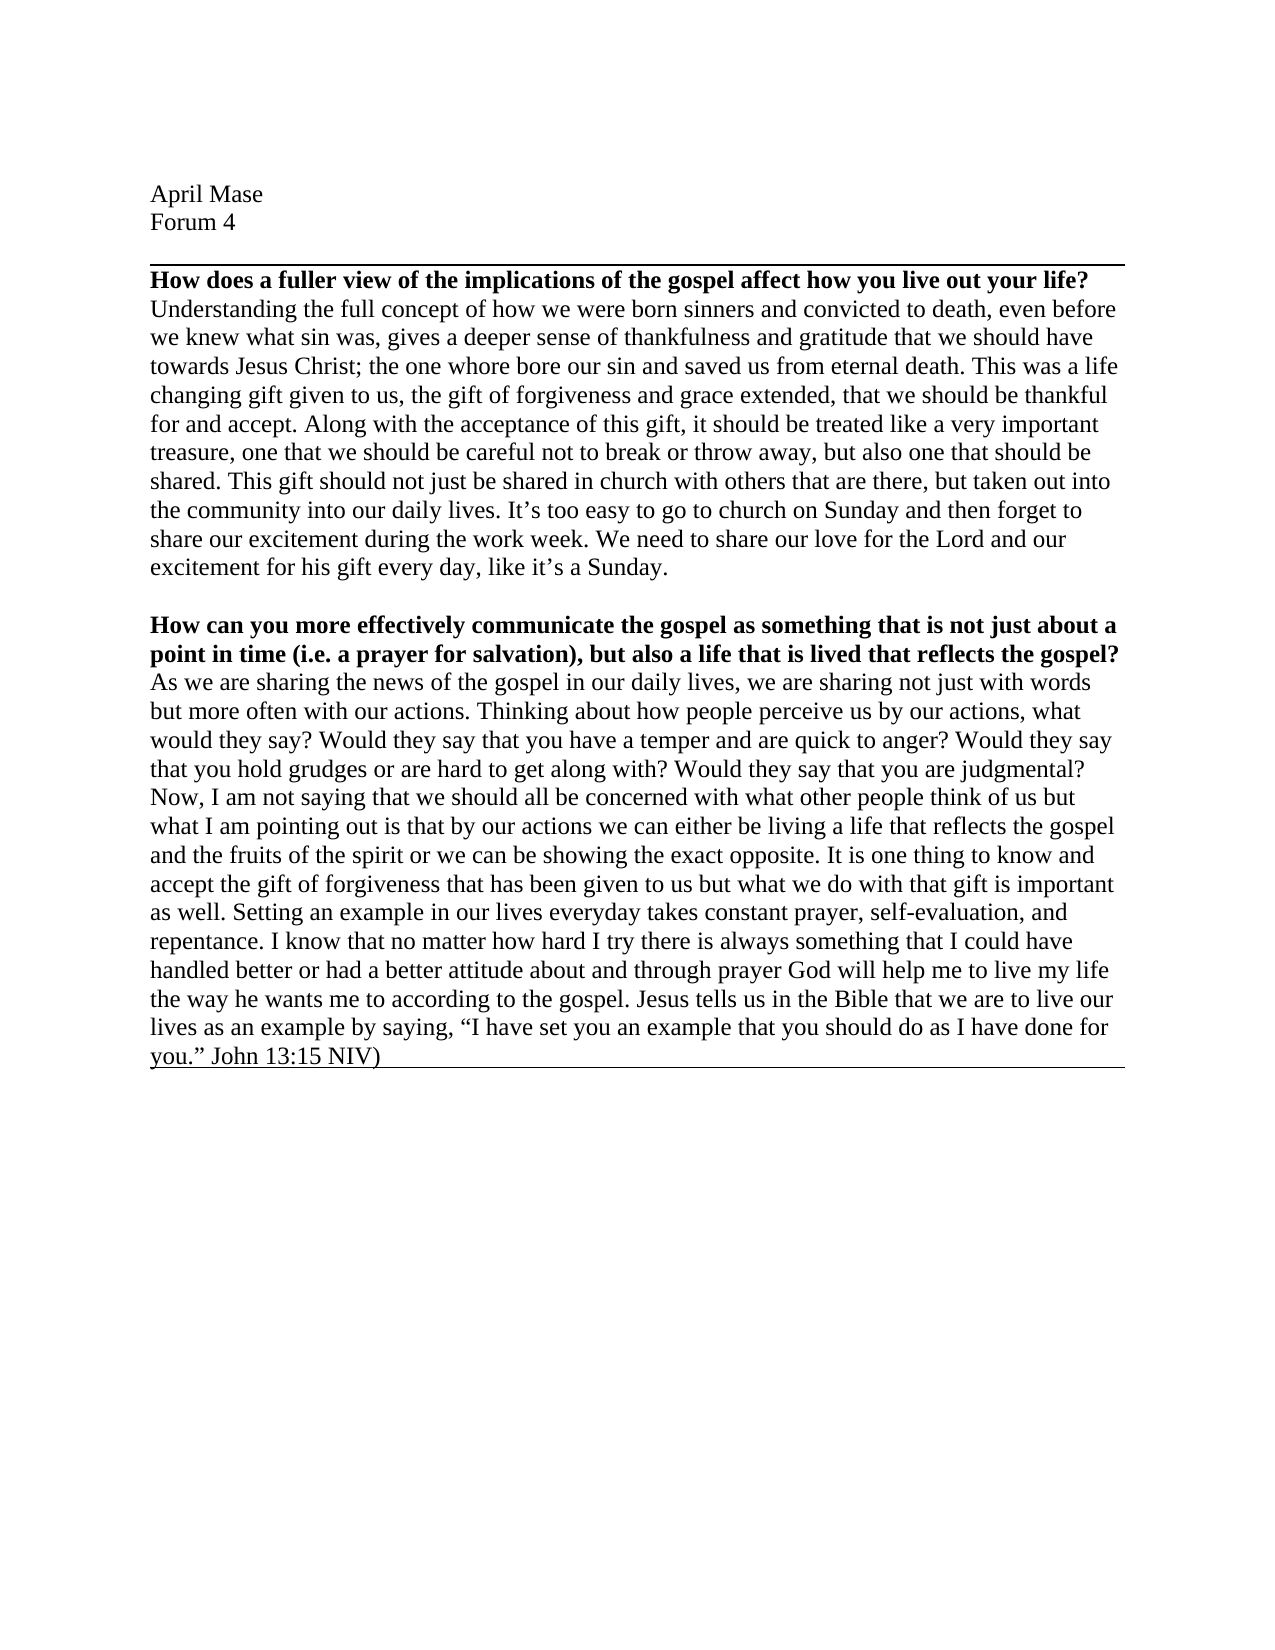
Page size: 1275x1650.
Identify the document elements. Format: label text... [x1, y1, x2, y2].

text Forum 4 [150, 207, 1125, 236]
text How does a fuller view of the implications of the gospel affect how you live out your life? [150, 266, 1125, 294]
text Understanding the full concept of how we were born sinners and convicted to death, even before we knew what sin was, gives a deeper sense of thankfulness and gratitude that we should have towards Jesus Christ; the one whore bore our sin and saved us from eternal death. This was a life changing gift given to us, the gift of forgiveness and grace extended, that we should be thankful for and accept. Along with the acceptance of this gift, it should be treated like a very important treasure, one that we should be careful not to break or throw away, but also one that should be shared. This gift should not just be shared in church with others that are there, but taken out into the community into our daily lives. It’s too easy to go to church on Sunday and then forget to share our excitement during the work week. We need to share our love for the Lord and our excitement for his gift every day, like it’s a Sunday. [150, 294, 1125, 581]
text As we are sharing the news of the gospel in our daily lives, we are sharing not just with words but more often with our actions. Thinking about how people perceive us by our actions, what would they say? Would they say that you have a temper and are quick to anger? Would they say that you hold grudges or are hard to get along with? Would they say that you are judgmental? Now, I am not saying that we should all be concerned with what other people think of us but what I am pointing out is that by our actions we can either be living a life that reflects the gospel and the fruits of the spirit or we can be showing the exact opposite. It is one thing to know and accept the gift of forgiveness that has been given to us but what we do with that gift is important as well. Setting an example in our lives everyday takes constant prayer, self-evaluation, and repentance. I know that no matter how hard I try there is always something that I could have handled better or had a better attitude about and through prayer God will help me to live my life the way he wants me to according to the gospel. Jesus tells us in the Bible that we are to live our lives as an example by saying, “I have set you an example that you should do as I have done for you.” John 13:15 NIV) [150, 667, 1125, 1067]
text How can you more effectively communicate the gospel as something that is not just about a point in time (i.e. a prayer for salvation), but also a life that is lived that reflects the gospel? [150, 610, 1125, 667]
text April Mase [150, 179, 1125, 207]
